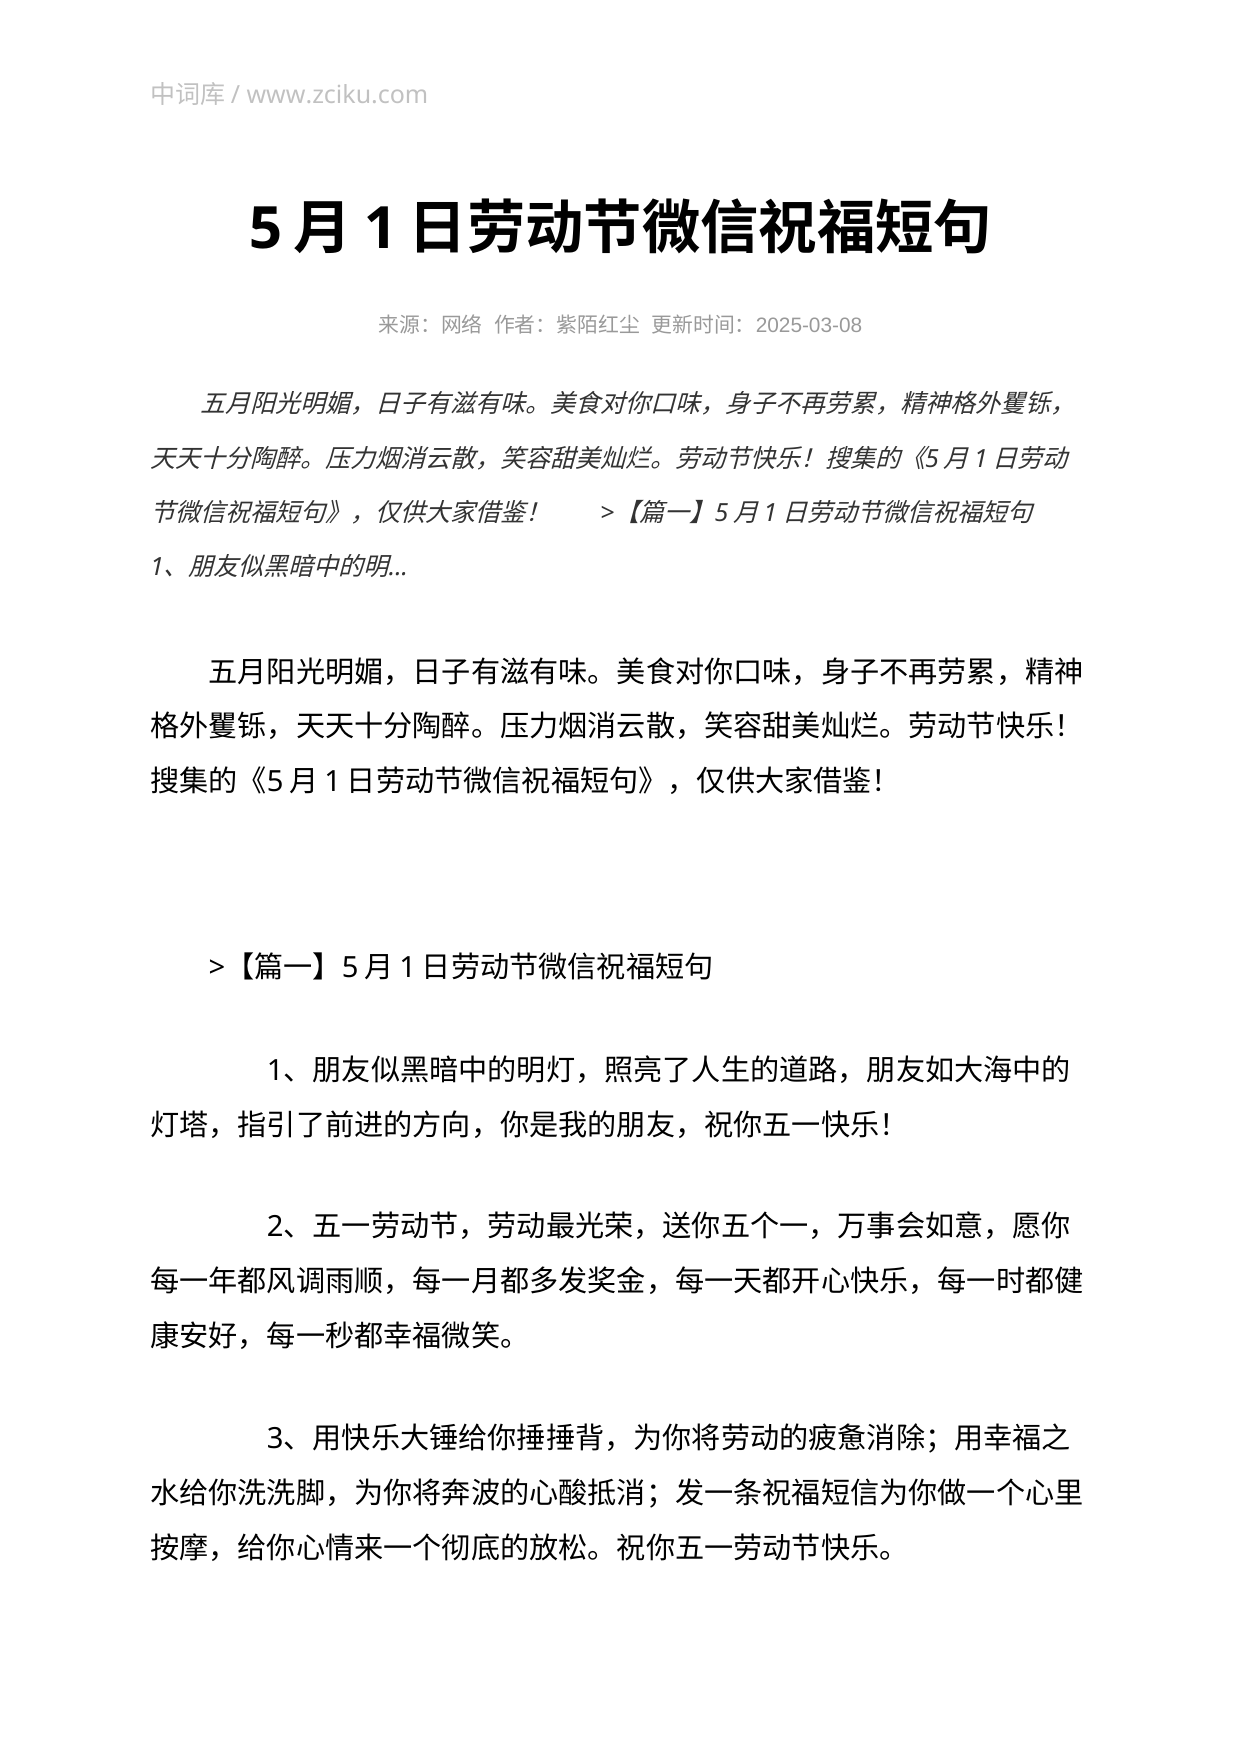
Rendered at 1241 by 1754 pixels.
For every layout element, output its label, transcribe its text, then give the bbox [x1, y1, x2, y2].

text 来源：网络 作者：紫陌红尘 更新时间：2025-03-08 [150, 313, 1090, 337]
subtitle 5月1日劳动节微信祝福短句 [150, 181, 1090, 266]
text 1、朋友似黑暗中的明灯，照亮了人生的道路，朋友如大海中的灯塔，指引了前进的方向，你是我的朋友，祝你五一快乐！ [150, 1046, 1090, 1143]
text 2、五一劳动节，劳动最光荣，送你五个一，万事会如意，愿你每一年都风调雨顺，每一月都多发奖金，每一天都开心快乐，每一时都健康安好，每一秒都幸福微笑。 [150, 1203, 1090, 1355]
text >【篇一】5月1日劳动节微信祝福短句 [150, 944, 1090, 986]
text 五月阳光明媚，日子有滋有味。美食对你口味，身子不再劳累，精神格外矍铄，天天十分陶醉。压力烟消云散，笑容甜美灿烂。劳动节快乐！搜集的《5月1日劳动节微信祝福短句》，仅供大家借鉴！ [150, 648, 1090, 800]
text 3、用快乐大锤给你捶捶背，为你将劳动的疲惫消除；用幸福之水给你洗洗脚，为你将奔波的心酸抵消；发一条祝福短信为你做一个心里按摩，给你心情来一个彻底的放松。祝你五一劳动节快乐。 [150, 1414, 1090, 1567]
text 五月阳光明媚，日子有滋有味。美食对你口味，身子不再劳累，精神格外矍铄，天天十分陶醉。压力烟消云散，笑容甜美灿烂。劳动节快乐！搜集的《5月1日劳动节微信祝福短句》，仅供大家借鉴！ >【篇一】5月1日劳动节微信祝福短句 1、朋友似黑暗中的明... [150, 384, 1090, 583]
